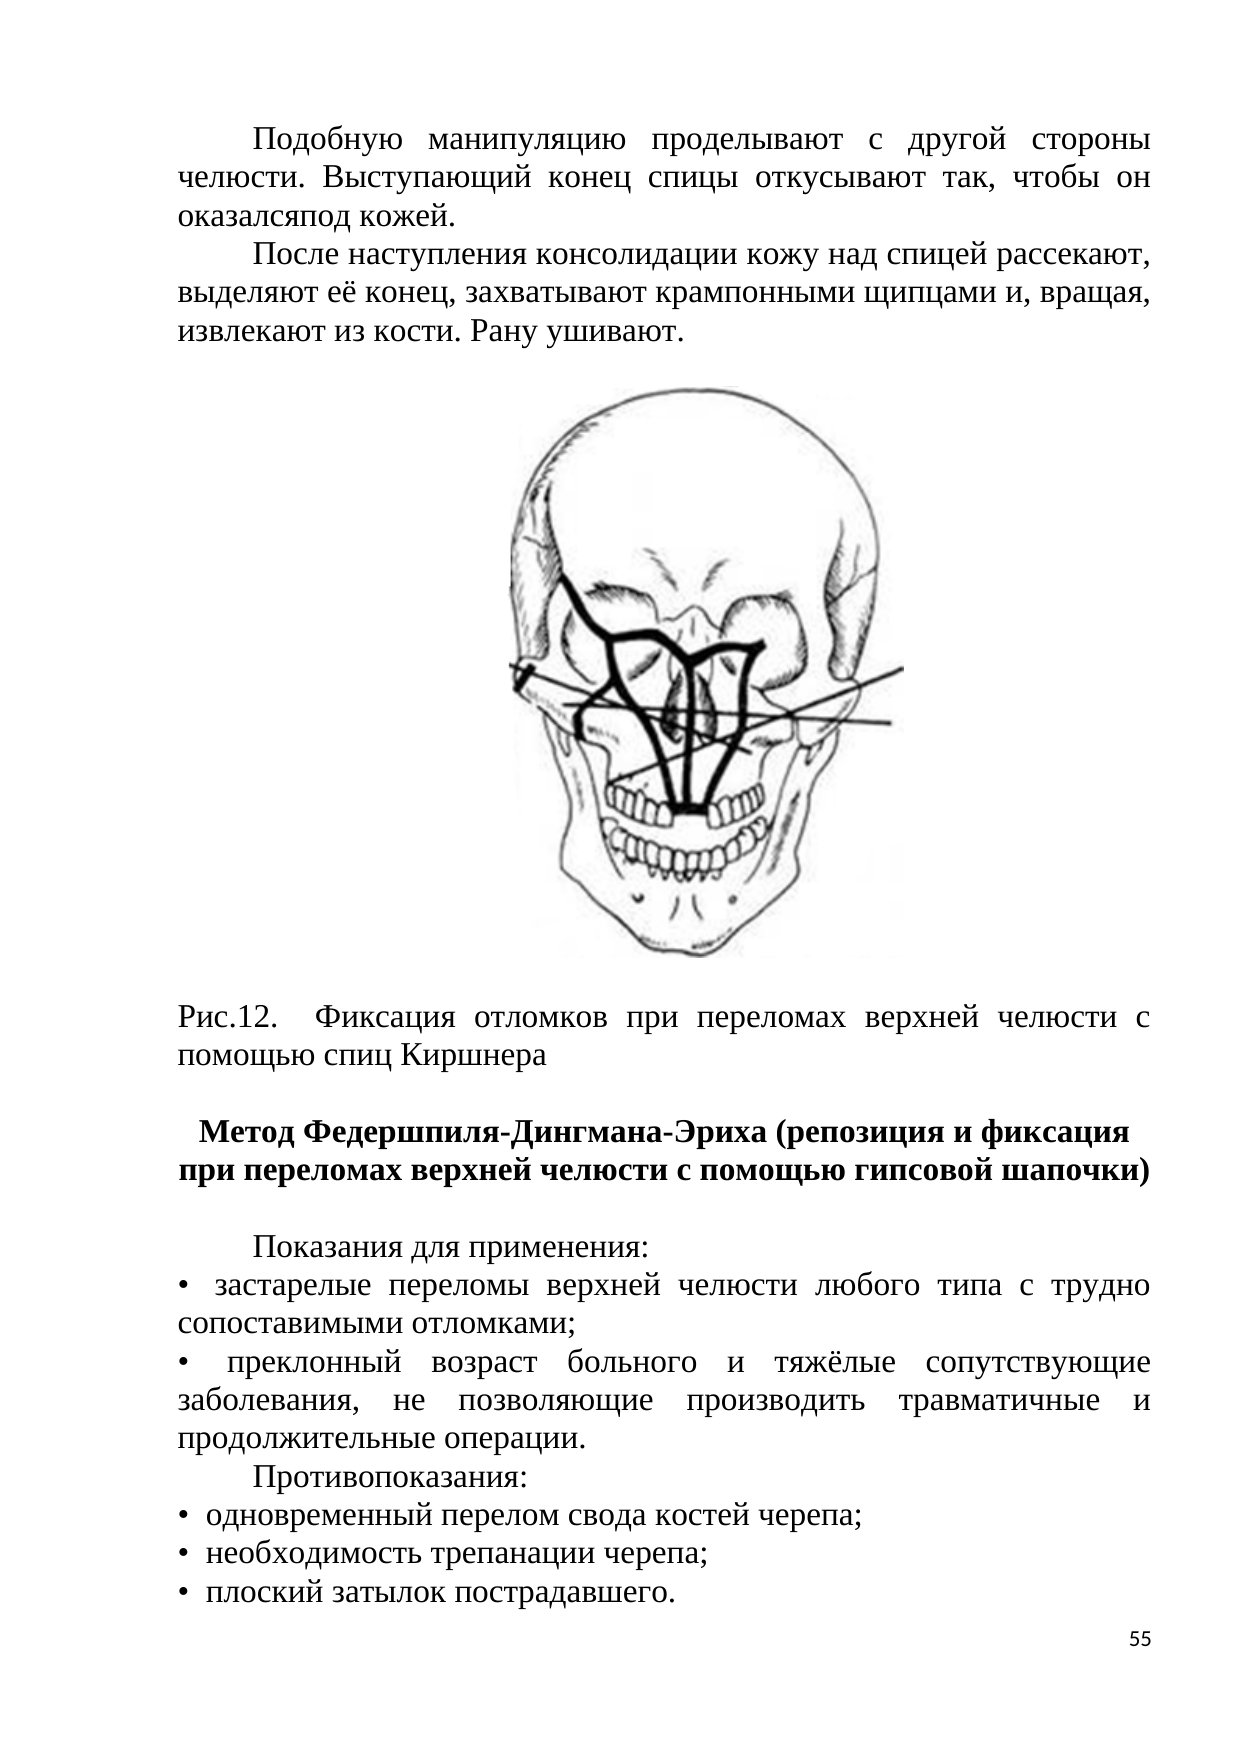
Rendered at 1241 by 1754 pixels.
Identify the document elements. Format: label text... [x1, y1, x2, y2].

text • плоский затылок пострадавшего. [177, 1571, 1152, 1609]
text Подобную манипуляцию проделывают с другой стороны челюсти. Выступающий конец спицы откусывают так, чтобы он оказалсяпод кожей. [177, 118, 1152, 233]
text Показания для применения: [177, 1226, 1152, 1264]
picture [500, 386, 904, 958]
text • преклонный возраст больного и тяжёлые сопутствующие заболевания, не позволяющие производить травматичные и продолжительные операции. [177, 1341, 1152, 1456]
text Метод Федершпиля-Дингмана-Эриха (репозиция и фиксация при переломах верхней челюсти с помощью гипсовой шапочки) [177, 1111, 1152, 1188]
text Рис.12. Фиксация отломков при переломах верхней челюсти с помощью спиц Киршнера [177, 996, 1152, 1073]
text • одновременный перелом свода костей черепа; [177, 1494, 1152, 1533]
text После наступления консолидации кожу над спицей рассекают, выделяют её конец, захватывают крампонными щипцами и, вращая, извлекают из кости. Рану ушивают. [177, 233, 1152, 348]
text Противопоказания: [177, 1456, 1152, 1494]
text • необходимость трепанации черепа; [177, 1533, 1152, 1571]
text • застарелые переломы верхней челюсти любого типа с трудно сопоставимыми отломками; [177, 1264, 1152, 1341]
